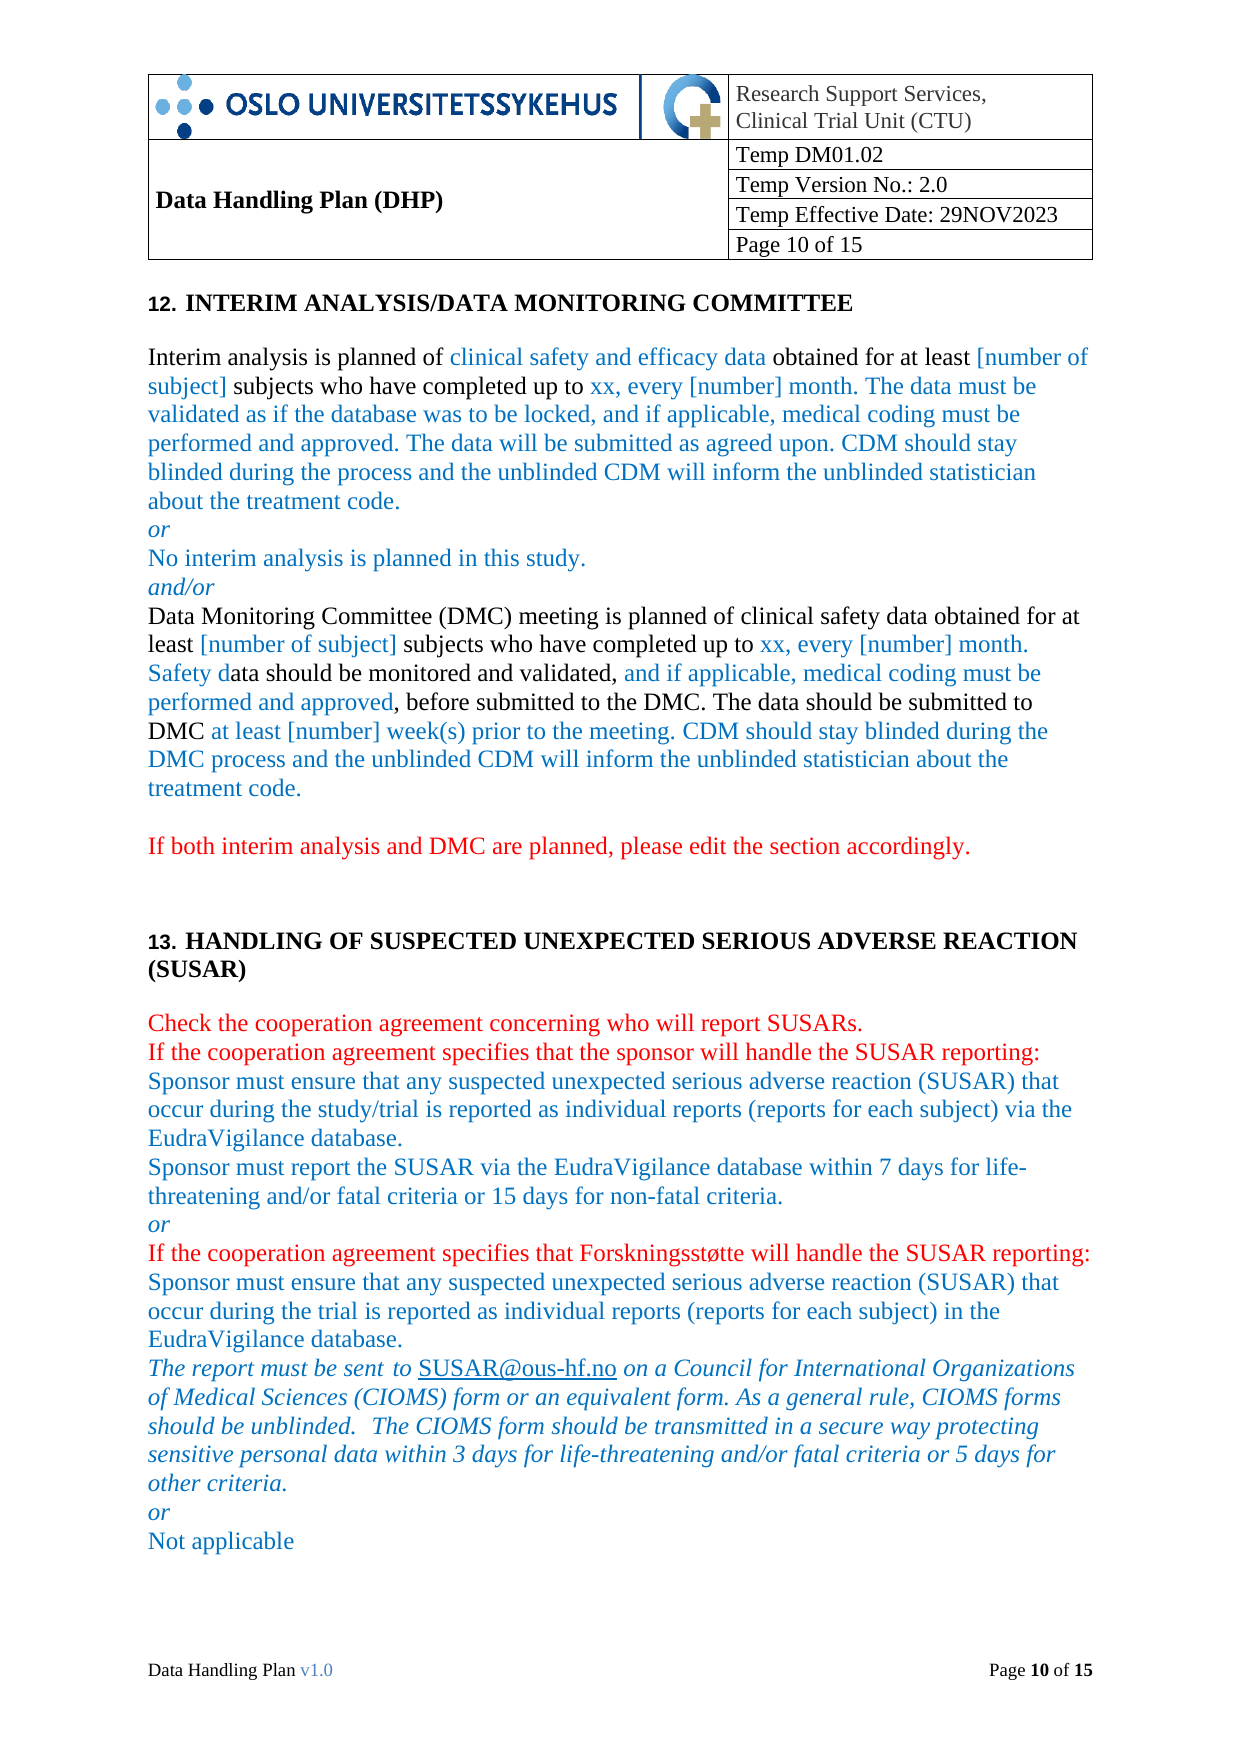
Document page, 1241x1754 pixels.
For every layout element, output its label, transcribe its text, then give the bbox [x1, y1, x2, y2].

text Sponsor must ensure that any suspected unexpected serious adverse reaction (SUSAR) that occur during the trial is reported as individual reports (reports for each subject) in the EudraVigilance database. [148, 1267, 1093, 1353]
text or [148, 1209, 1093, 1238]
text or [148, 514, 1093, 543]
subtitle Handling of Suspected Unexpected Serious Adverse Reaction (SUSAR) [148, 926, 1093, 983]
text If the cooperation agreement specifies that the sponsor will handle the SUSAR reporting: [148, 1037, 1093, 1066]
text and/or [148, 572, 1093, 601]
text Check the cooperation agreement concerning who will report SUSARs. [148, 1008, 1093, 1037]
text If both interim analysis and DMC are planned, please edit the section accordingly. [148, 831, 1093, 859]
text If the cooperation agreement specifies that Forskningsstøtte will handle the SUSAR reporting: [148, 1238, 1093, 1267]
text Not applicable [148, 1526, 1093, 1583]
text Sponsor must ensure that any suspected unexpected serious adverse reaction (SUSAR) that occur during the study/trial is reported as individual reports (reports for each subject) via the EudraVigilance database. Sponsor must report the SUSAR via the EudraVigilance database within 7 days for life-threatening and/or fatal criteria or 15 days for non-fatal criteria. [148, 1066, 1093, 1209]
text or [148, 1497, 1093, 1526]
text No interim analysis is planned in this study. [148, 543, 1093, 572]
text Interim analysis is planned of clinical safety and efficacy data obtained for at least [number of subject] subjects who have completed up to xx, every [number] month. The data must be validated as if the database was to be locked, and if applicable, medical coding must be performed and approved. The data will be submitted as agreed upon. CDM should stay blinded during the process and the unblinded CDM will inform the unblinded statistician about the treatment code. [148, 342, 1093, 514]
picture [155, 74, 721, 139]
text Data Monitoring Committee (DMC) meeting is planned of clinical safety data obtained for at least [number of subject] subjects who have completed up to xx, every [number] month. Safety data should be monitored and validated, and if applicable, medical coding must be performed and approved, before submitted to the DMC. The data should be submitted to DMC at least [number] week(s) prior to the meeting. CDM should stay blinded during the DMC process and the unblinded CDM will inform the unblinded statistician about the treatment code. [148, 601, 1093, 802]
subtitle Interim analysis/Data Monitoring Committee [148, 288, 1093, 317]
text The report must be sent to SUSAR@ous-hf.no on a Council for International Organizations of Medical Sciences (CIOMS) form or an equivalent form. As a general rule, CIOMS forms should be unblinded. The CIOMS form should be transmitted in a secure way protecting sensitive personal data within 3 days for life-threatening and/or fatal criteria or 5 days for other criteria. [148, 1353, 1093, 1497]
